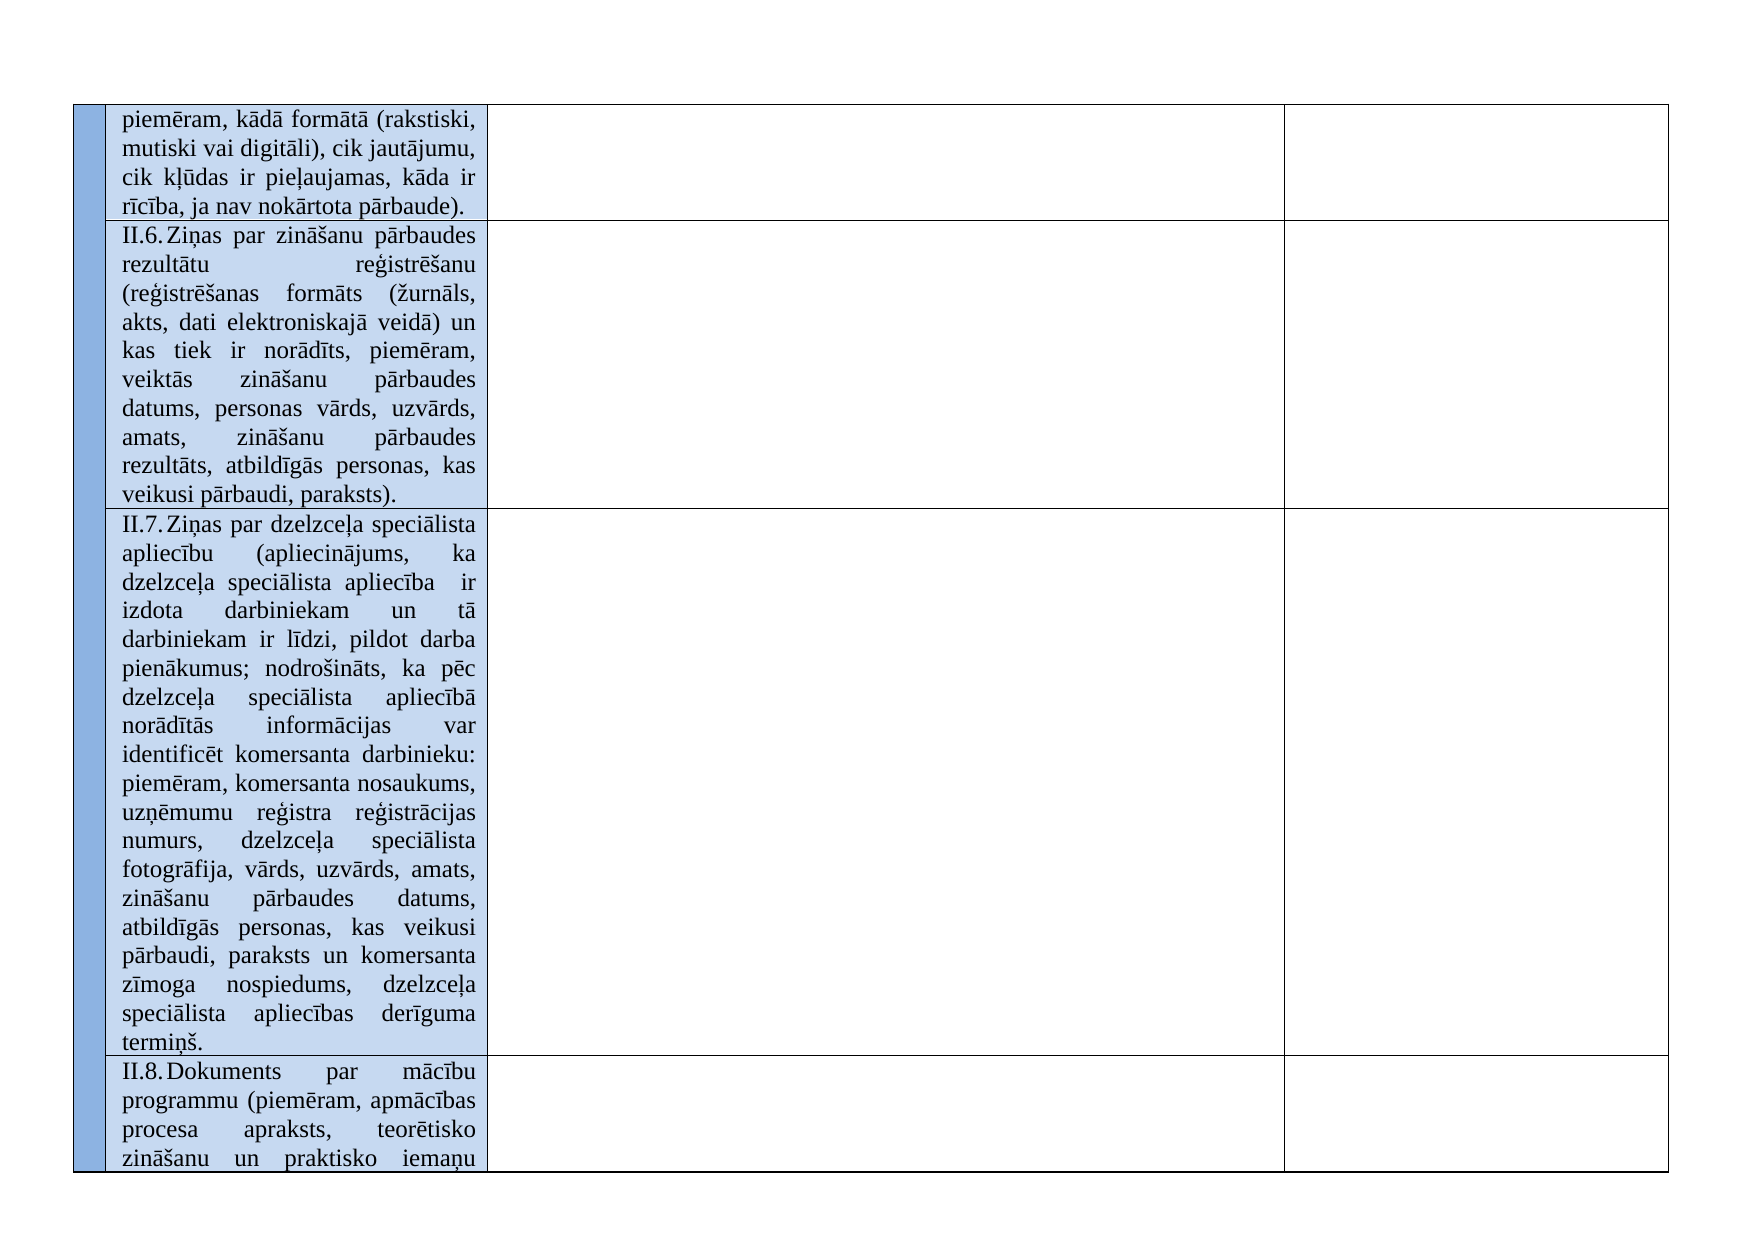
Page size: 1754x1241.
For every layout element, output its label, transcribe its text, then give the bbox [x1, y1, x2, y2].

table_cell [1285, 1056, 1668, 1171]
table_cell Ziņas par dzelzceļa speciālista apliecību (apliecinājums, ka dzelzceļa speciālista apliecība ir izdota darbiniekam un tā darbiniekam ir līdzi, pildot darba pienākumus; nodrošināts, ka pēc dzelzceļa speciālista apliecībā norādītās informācijas var identificēt komersanta darbinieku: piemēram, komersanta nosaukums, uzņēmumu reģistra reģistrācijas numurs, dzelzceļa speciālista fotogrāfija, vārds, uzvārds, amats, zināšanu pārbaudes datums, atbildīgās personas, kas veikusi pārbaudi, paraksts un komersanta zīmoga nospiedums, dzelzceļa speciālista apliecības derīguma termiņš. [106, 509, 487, 1055]
table_cell [1285, 509, 1668, 1055]
table_cell [488, 1056, 1284, 1171]
table_cell Ziņas par zināšanu pārbaudes rezultātu reģistrēšanu (reģistrēšanas formāts (žurnāls, akts, dati elektroniskajā veidā) un kas tiek ir norādīts, piemēram, veiktās zināšanu pārbaudes datums, personas vārds, uzvārds, amats, zināšanu pārbaudes rezultāts, atbildīgās personas, kas veikusi pārbaudi, paraksts). [106, 221, 487, 508]
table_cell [106, 105, 487, 219]
table_cell [488, 105, 1284, 219]
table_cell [106, 1056, 487, 1171]
table_cell [488, 221, 1284, 508]
table_cell [488, 509, 1284, 1055]
table_cell [1285, 105, 1668, 219]
table_cell [1285, 221, 1668, 508]
